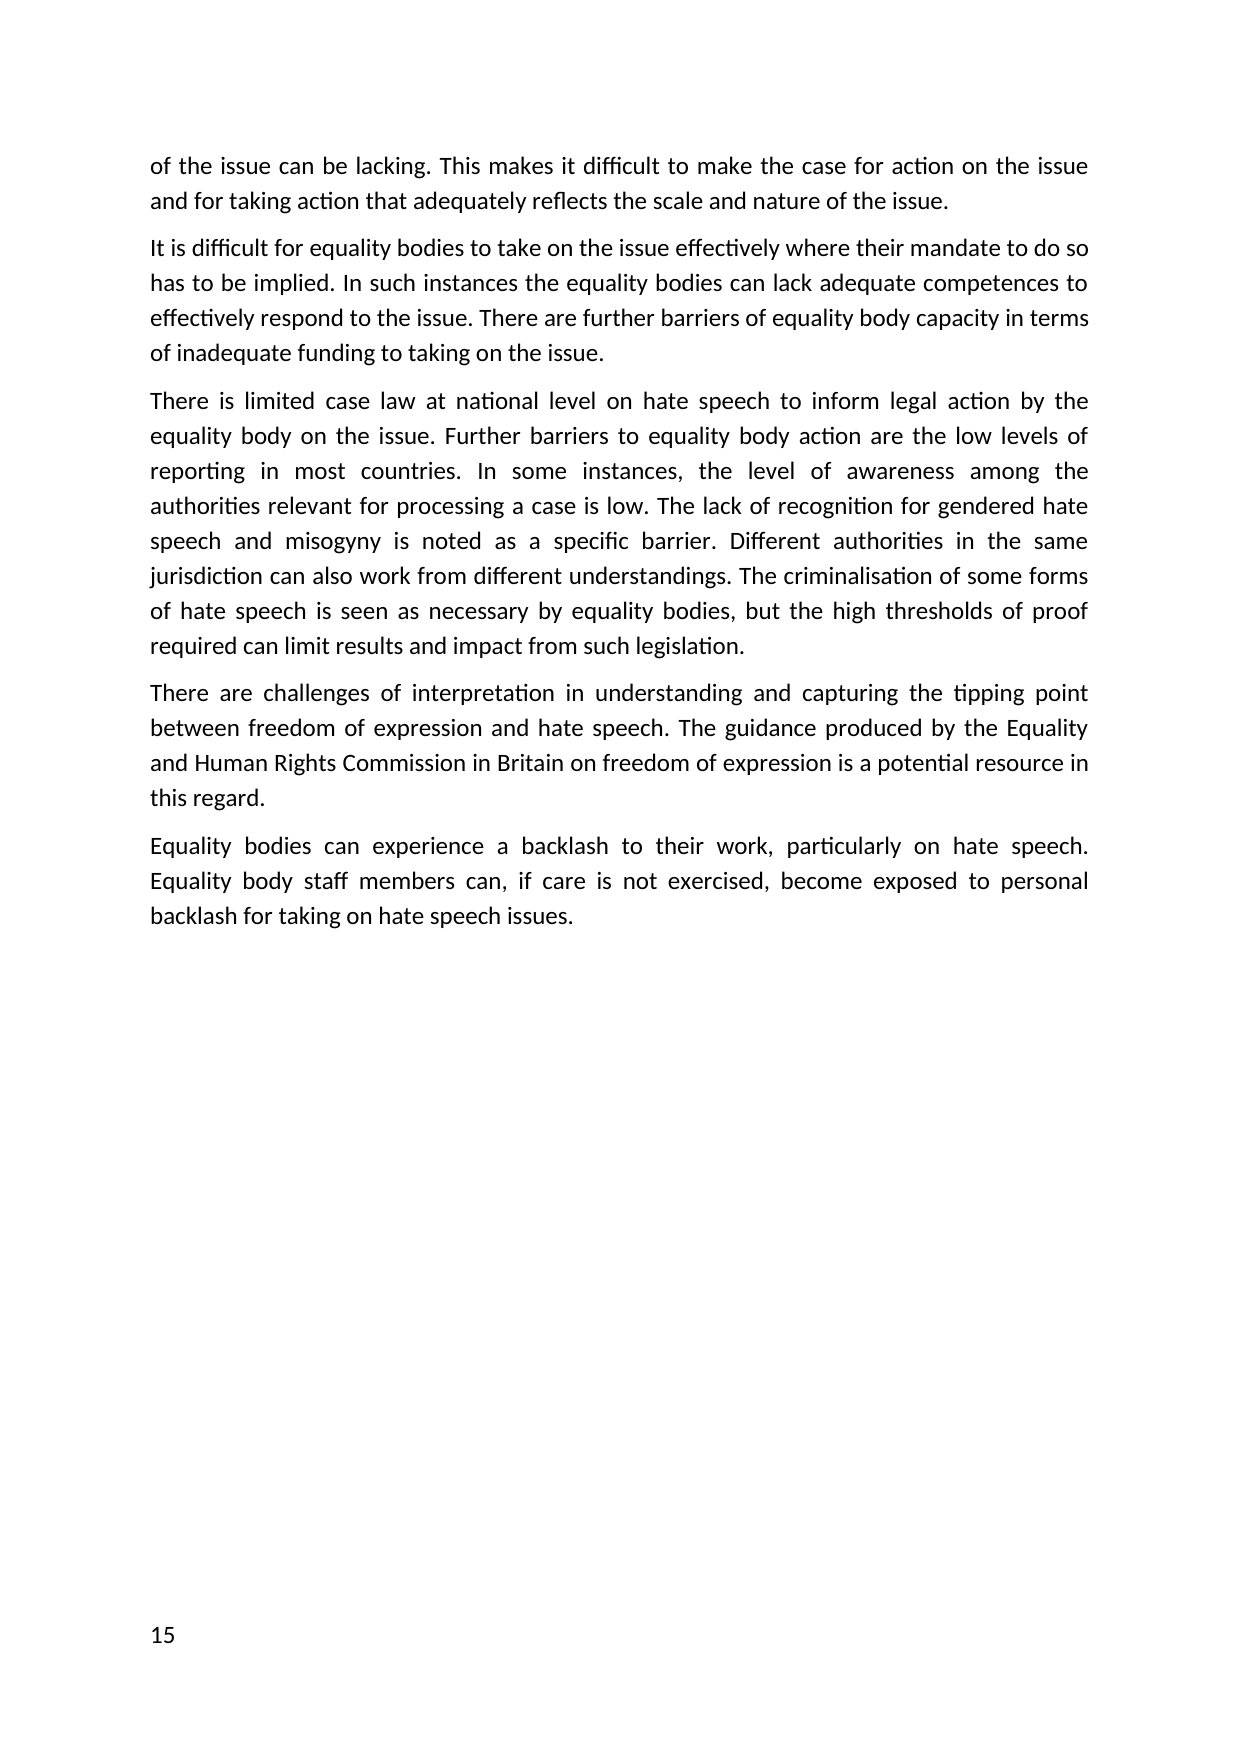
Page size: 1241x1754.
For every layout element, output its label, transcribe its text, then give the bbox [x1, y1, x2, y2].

text There are challenges of interpretation in understanding and capturing the tipping point between freedom of expression and hate speech. The guidance produced by the Equality and Human Rights Commission in Britain on freedom of expression is a potential resource in this regard. [150, 677, 1090, 813]
text It is difficult for equality bodies to take on the issue effectively where their mandate to do so has to be implied. In such instances the equality bodies can lack adequate competences to effectively respond to the issue. There are further barriers of equality body capacity in terms of inadequate funding to taking on the issue. [150, 232, 1090, 368]
text Equality bodies can experience a backlash to their work, particularly on hate speech. Equality body staff members can, if care is not exercised, become exposed to personal backlash for taking on hate speech issues. [150, 830, 1090, 931]
text There is limited case law at national level on hate speech to inform legal action by the equality body on the issue. Further barriers to equality body action are the low levels of reporting in most countries. In some instances, the level of awareness among the authorities relevant for processing a case is low. The lack of recognition for gendered hate speech and misogyny is noted as a specific barrier. Different authorities in the same jurisdiction can also work from different understandings. The criminalisation of some forms of hate speech is seen as necessary by equality bodies, but the high thresholds of proof required can limit results and impact from such legislation. [150, 385, 1090, 661]
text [150, 150, 1090, 216]
